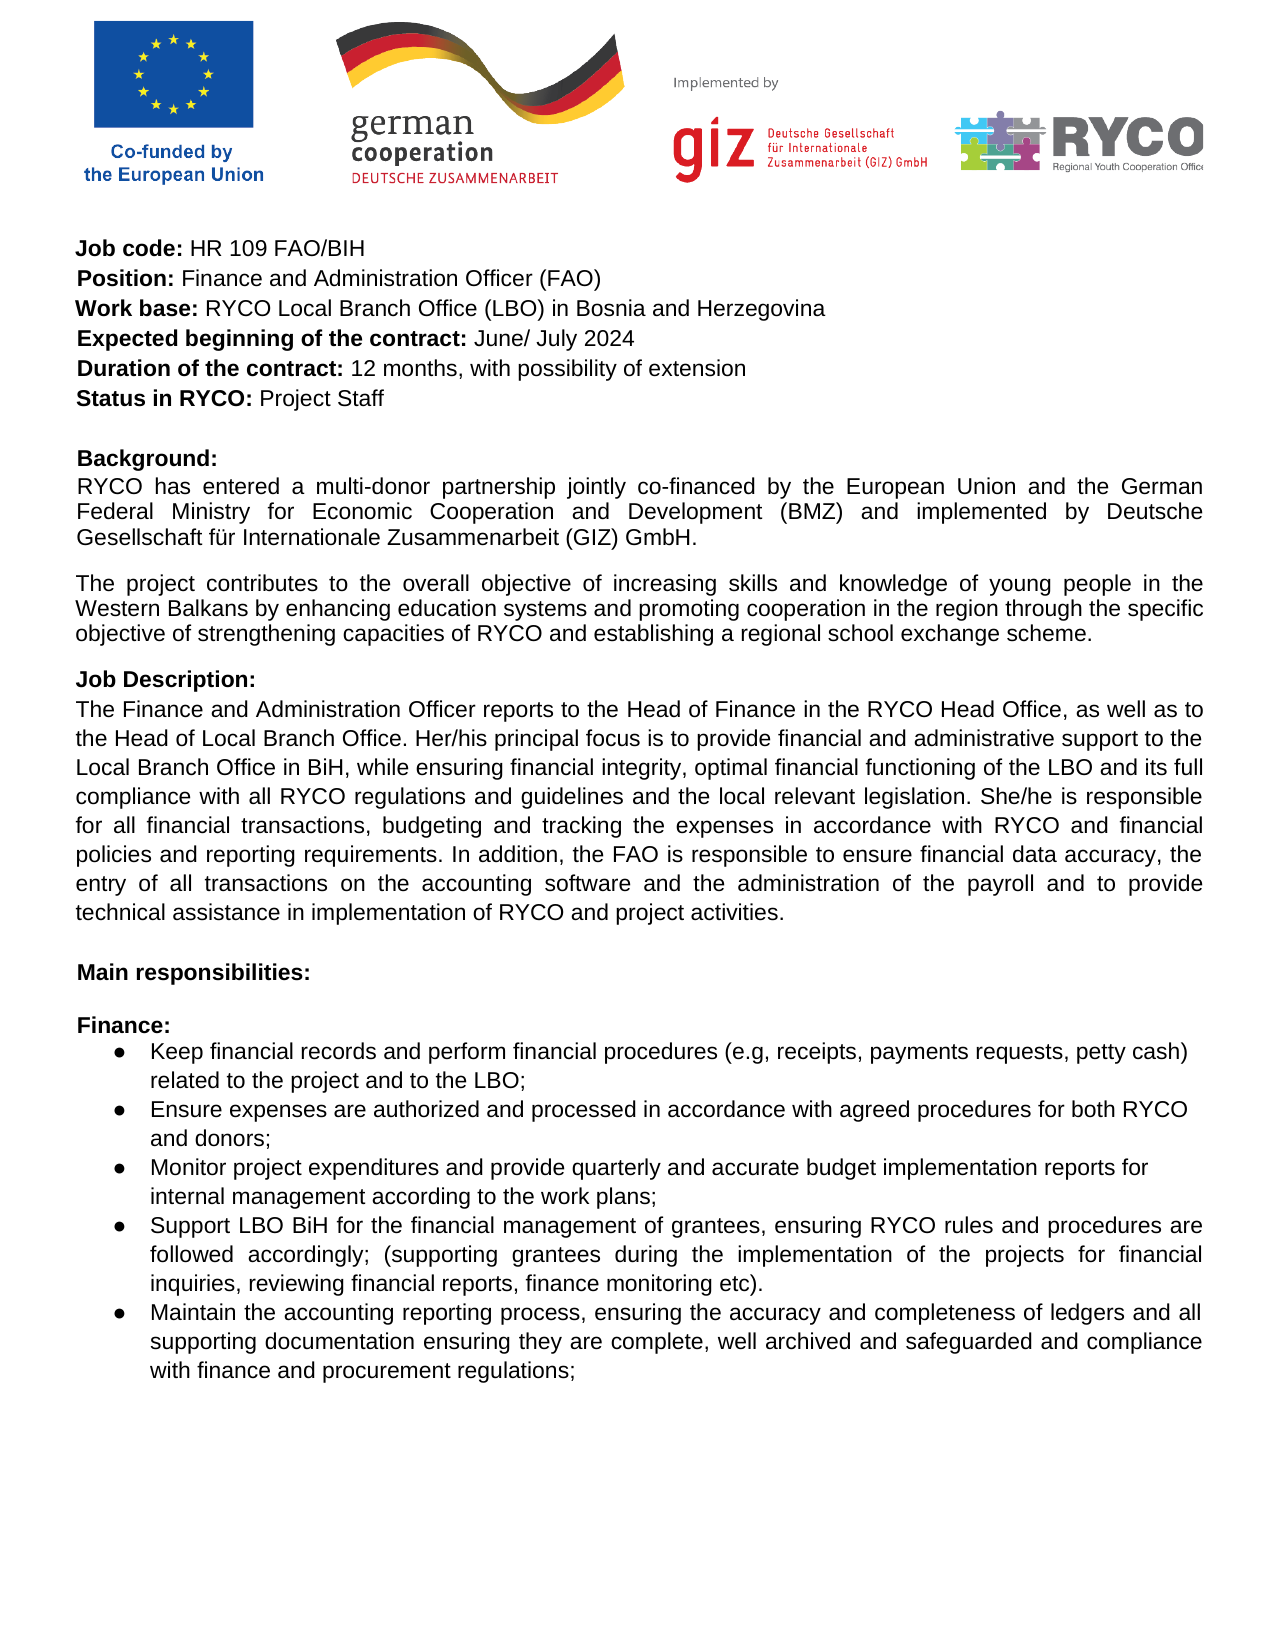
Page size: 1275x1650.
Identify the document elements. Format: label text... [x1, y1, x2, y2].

list Ensure expenses are authorized and processed in accordance with agreed procedures for both RYCO and donors; [112, 1096, 1206, 1151]
text Finance: [77, 1012, 1206, 1038]
text Duration of the contract: 12 months, with possibility of extension [77, 354, 1206, 381]
list Support LBO BiH for the financial management of grantees, ensuring RYCO rules and procedures are followed accordingly; (supporting grantees during the implementation of the projects for financial inquiries, reviewing financial reports, finance monitoring etc). [112, 1212, 1204, 1296]
text Main responsibilities: [77, 959, 1206, 986]
text Expected beginning of the contract: June/ July 2024 [77, 325, 1206, 351]
text The project contributes to the overall objective of increasing skills and knowledge of young people in the Western Balkans by enhancing education systems and promoting cooperation in the region through the specific objective of strengthening capacities of RYCO and establishing a regional school exchange scheme. [75, 571, 1204, 646]
text Status in RYCO: Project Staff [76, 384, 1206, 411]
list Keep financial records and perform financial procedures (e.g, receipts, payments requests, petty cash) related to the project and to the LBO; [112, 1038, 1202, 1093]
text Work base: RYCO Local Branch Office (LBO) in Bosnia and Herzegovina [75, 295, 1206, 321]
text Job Description: [75, 668, 1204, 693]
text Job code: HR 109 FAO/BIH [75, 131, 1206, 261]
text RYCO has entered a multi-donor partnership jointly co-financed by the European Union and the German Federal Ministry for Economic Cooperation and Development (BMZ) and implemented by Deutsche Gesellschaft für Internationale Zusammenarbeit (GIZ) GmbH. [76, 474, 1204, 550]
text Position: Finance and Administration Officer (FAO) [77, 265, 1206, 291]
list Monitor project expenditures and provide quarterly and accurate budget implementation reports for internal management according to the work plans; [112, 1154, 1202, 1209]
picture [77, 7, 1202, 192]
text Background: [77, 445, 1206, 471]
text The Finance and Administration Officer reports to the Head of Finance in the RYCO Head Office, as well as to the Head of Local Branch Office. Her/his principal focus is to provide financial and administrative support to the Local Branch Office in BiH, while ensuring financial integrity, optimal financial functioning of the LBO and its full compliance with all RYCO regulations and guidelines and the local relevant legislation. She/he is responsible for all financial transactions, budgeting and tracking the expenses in accordance with RYCO and financial policies and reporting requirements. In addition, the FAO is responsible to ensure financial data accuracy, the entry of all transactions on the accounting software and the administration of the payroll and to provide technical assistance in implementation of RYCO and project activities. [75, 696, 1204, 925]
list Maintain the accounting reporting process, ensuring the accuracy and completeness of ledgers and all supporting documentation ensuring they are complete, well archived and safeguarded and compliance with finance and procurement regulations; [112, 1299, 1203, 1383]
